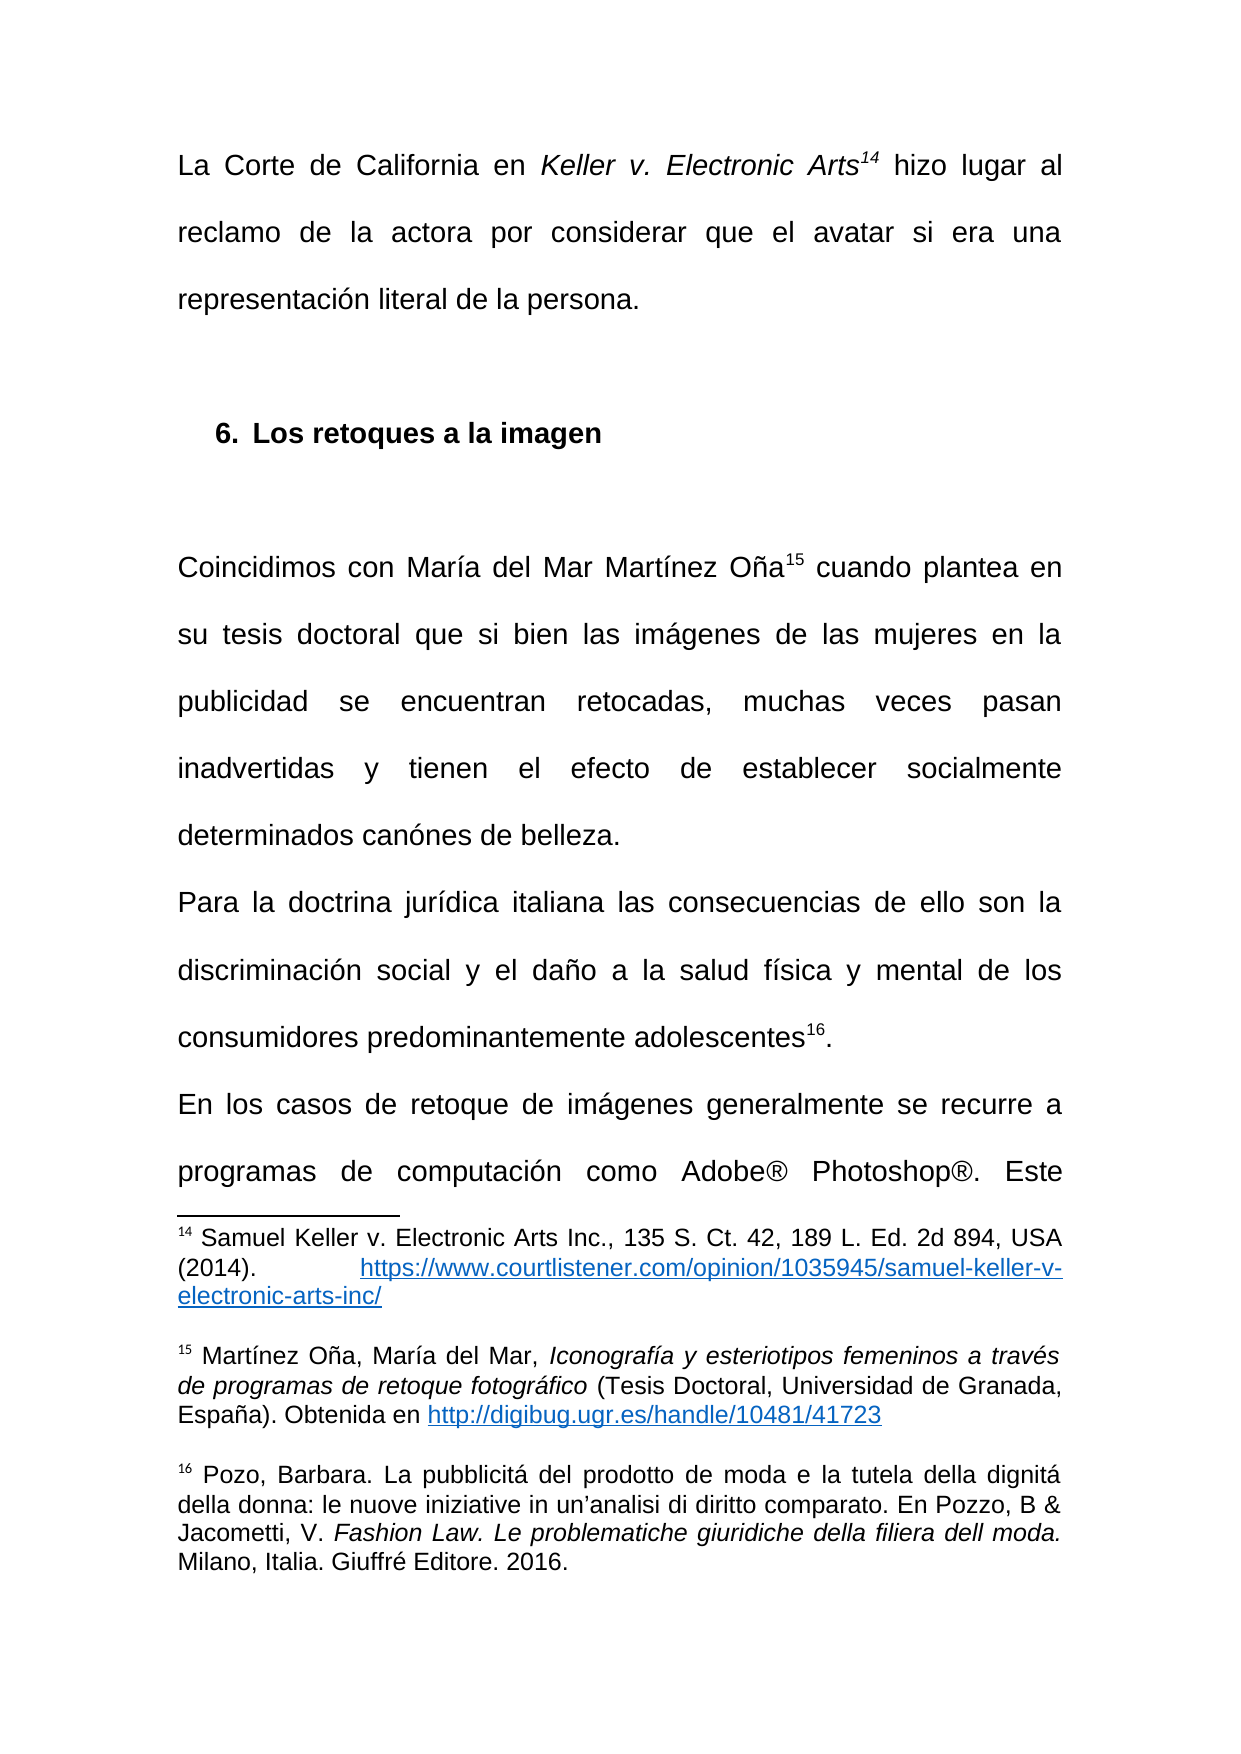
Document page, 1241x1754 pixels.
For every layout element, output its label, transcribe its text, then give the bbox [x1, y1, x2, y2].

text Para la doctrina jurídica italiana las consecuencias de ello son la discriminación social y el daño a la salud física y mental de los consumidores predominantemente adolescentes. [177, 886, 1063, 1053]
text La Corte de California en Keller v. Electronic Arts hizo lugar al reclamo de la actora por considerar que el avatar si era una representación literal de la persona. [177, 148, 1063, 315]
list En los casos de retoque de imágenes generalmente se recurre a programas de computación como Adobe® Photoshop®. Este programa, que no es el único existente en el mercado sino el más conocido, permite la edición de imágenes digitales. La firma Adobe suele enviar correos electrónicos a autores de páginas web que usan el término “Photoshopped” comunicándoles que sólo esa firma es quien tiene la licencia para usar los términos “modified by Photoshop software”. En los últimos tiempos esta empresa junto con la Universidad de Berkeley ha desarrollado una herramienta de inteligencia artificial que detecta los retoques faciales realizados con el software y permite volverlos a su estado original en un intento de permitir al público desandar los caminos de las modificaciones no autorizadas. [177, 1087, 1063, 1187]
list Los retoques a la imagen [215, 416, 1063, 449]
text Coincidimos con María del Mar Martínez Oña cuando plantea en su tesis doctoral que si bien las imágenes de las mujeres en la publicidad se encuentran retocadas, muchas veces pasan inadvertidas y tienen el efecto de establecer socialmente determinados canónes de belleza. [177, 550, 1063, 852]
